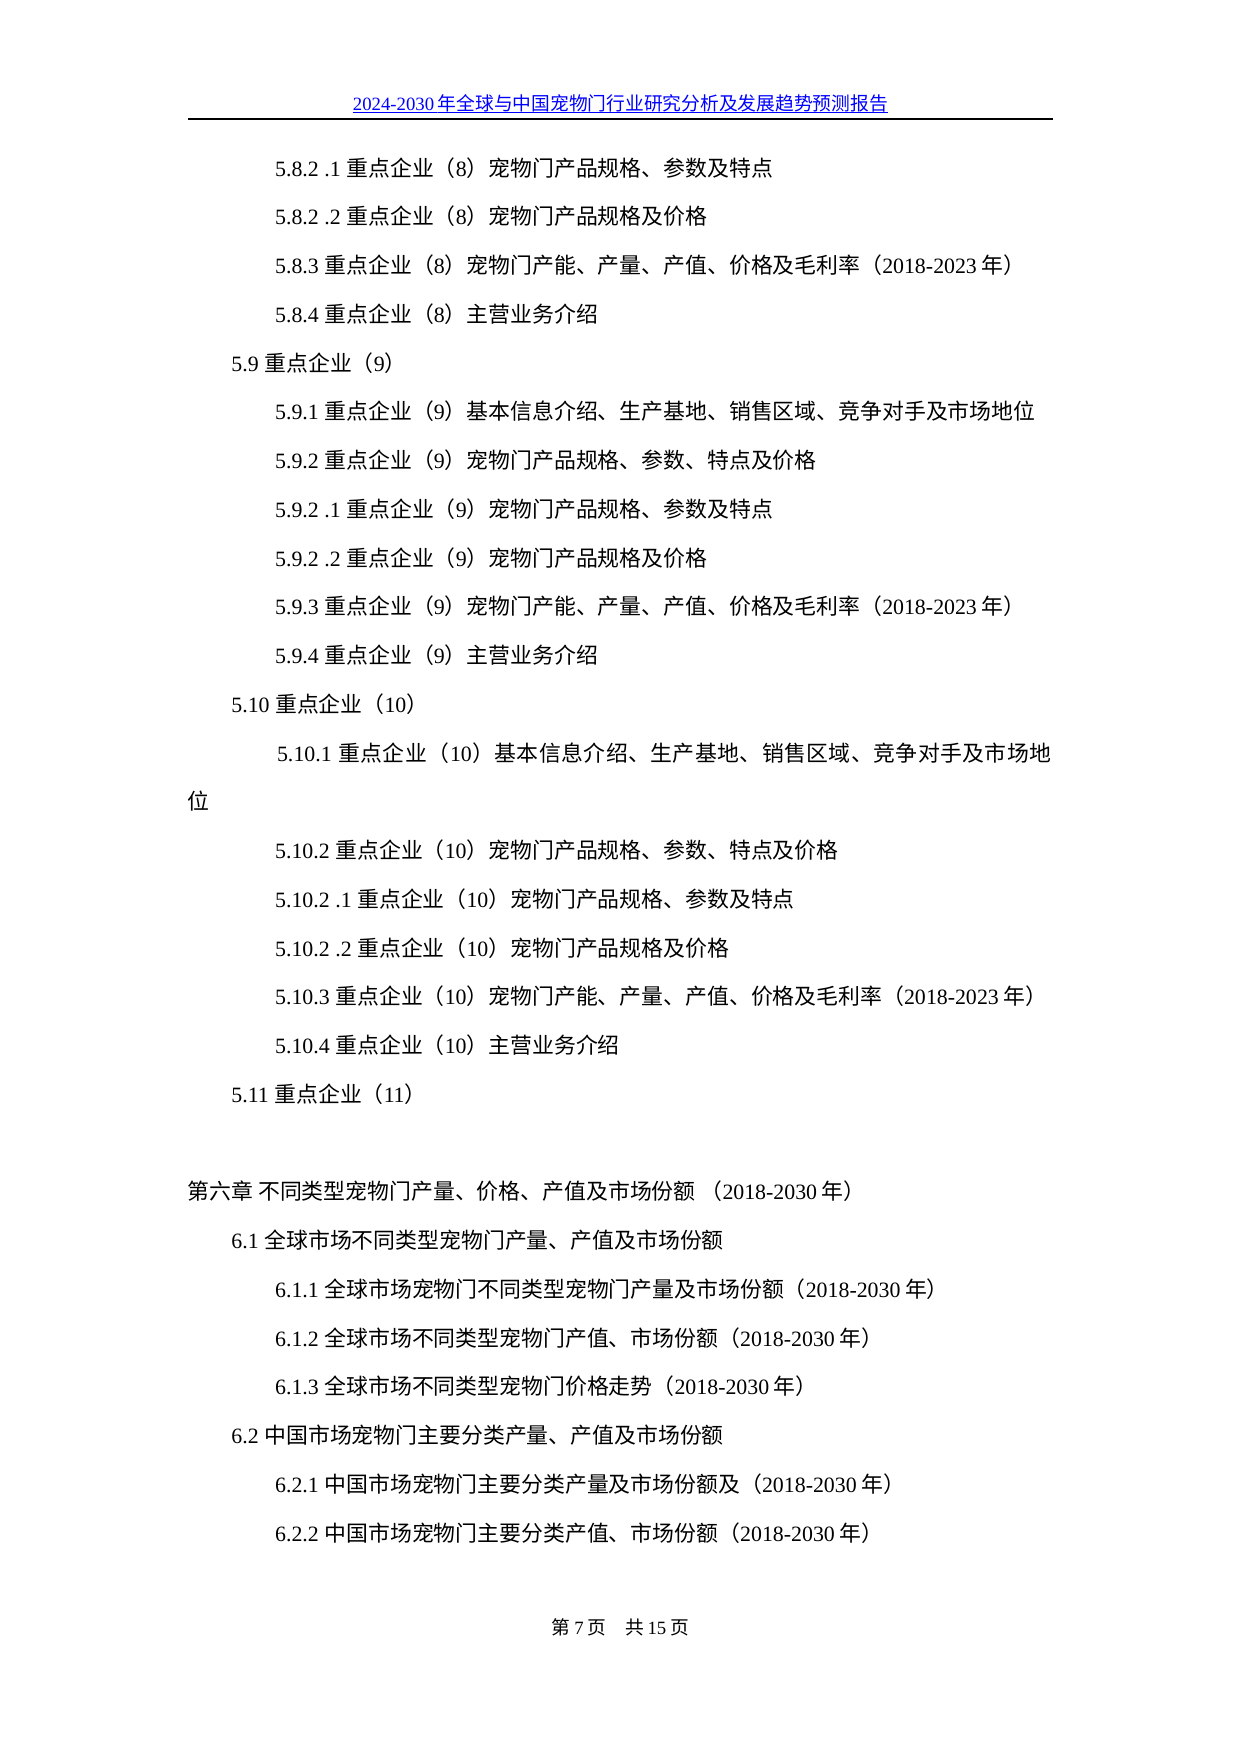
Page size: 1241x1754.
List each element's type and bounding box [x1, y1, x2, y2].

text [187, 150, 1053, 1548]
